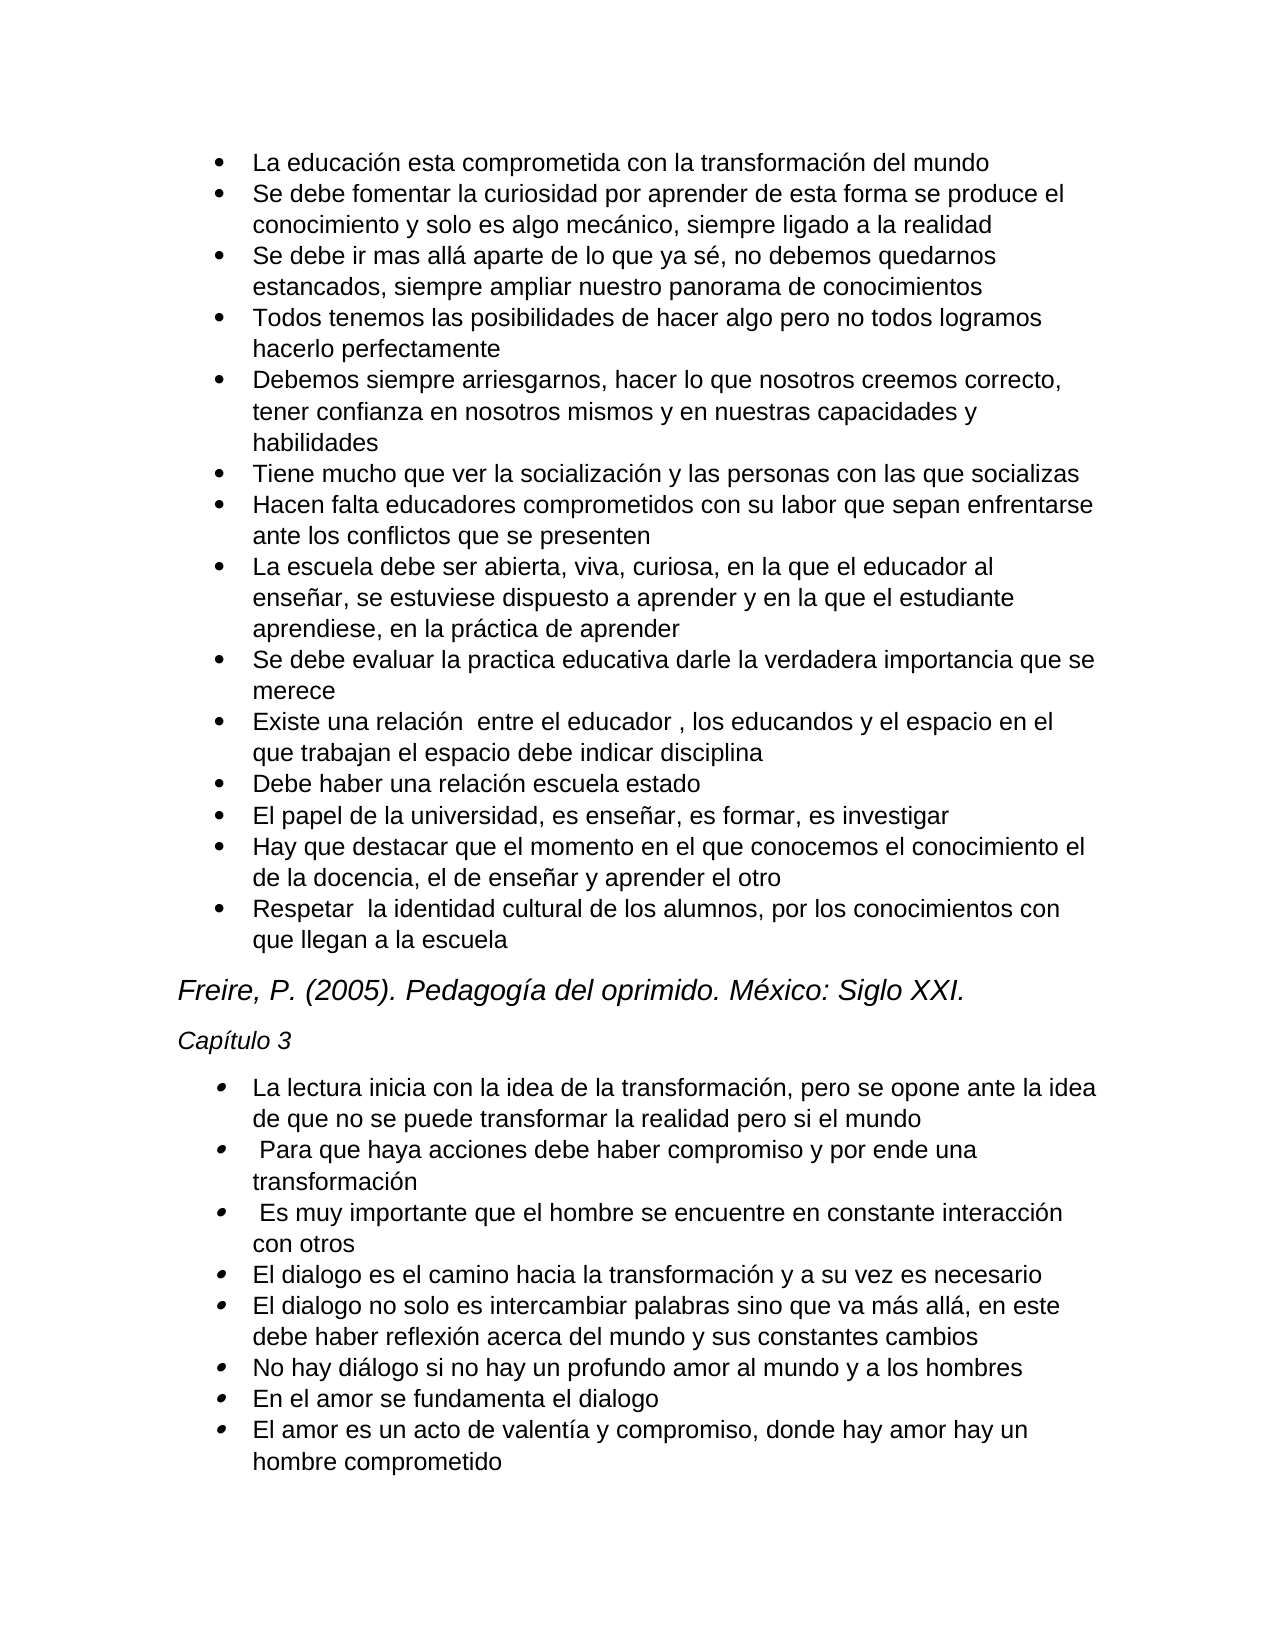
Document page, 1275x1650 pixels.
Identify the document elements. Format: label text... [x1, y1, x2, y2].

list El dialogo es el camino hacia la transformación y a su vez es necesario [215, 1260, 1098, 1289]
list Debe haber una relación escuela estado [215, 769, 1098, 798]
list Se debe ir mas allá aparte de lo que ya sé, no debemos quedarnos estancados, siempre ampliar nuestro panorama de conocimientos [215, 241, 1098, 301]
list El papel de la universidad, es enseñar, es formar, es investigar [215, 801, 1098, 829]
list La educación esta comprometida con la transformación del mundo [215, 148, 1098, 176]
list Se debe fomentar la curiosidad por aprender de esta forma se produce el conocimiento y solo es algo mecánico, siempre ligado a la realidad [215, 179, 1098, 239]
list Se debe evaluar la practica educativa darle la verdadera importancia que se merece [215, 645, 1098, 705]
text Capítulo 3 [177, 1026, 1098, 1054]
list En el amor se fundamenta el dialogo [215, 1384, 1098, 1413]
list Hay que destacar que el momento en el que conocemos el conocimiento el de la docencia, el de enseñar y aprender el otro [215, 832, 1098, 892]
list No hay diálogo si no hay un profundo amor al mundo y a los hombres [215, 1353, 1098, 1382]
list Es muy importante que el hombre se encuentre en constante interacción con otros [215, 1198, 1098, 1258]
list Para que haya acciones debe haber compromiso y por ende una transformación [215, 1136, 1098, 1195]
list Hacen falta educadores comprometidos con su labor que sepan enfrentarse ante los conflictos que se presenten [215, 490, 1098, 549]
list Tiene mucho que ver la socialización y las personas con las que socializas [215, 458, 1098, 487]
list La escuela debe ser abierta, viva, curiosa, en la que el educador al enseñar, se estuviese dispuesto a aprender y en la que el estudiante aprendiese, en la práctica de aprender [215, 552, 1098, 643]
list La lectura inicia con la idea de la transformación, pero se opone ante la idea de que no se puede transformar la realidad pero si el mundo [215, 1073, 1098, 1133]
list El dialogo no solo es intercambiar palabras sino que va más allá, en este debe haber reflexión acerca del mundo y sus constantes cambios [215, 1291, 1098, 1351]
list Debemos siempre arriesgarnos, hacer lo que nosotros creemos correcto, tener confianza en nosotros mismos y en nuestras capacidades y habilidades [215, 365, 1098, 456]
list Todos tenemos las posibilidades de hacer algo pero no todos logramos hacerlo perfectamente [215, 303, 1098, 363]
list Existe una relación entre el educador , los educandos y el espacio en el que trabajan el espacio debe indicar disciplina [215, 707, 1098, 767]
text Freire, P. (2005). Pedagogía del oprimido. México: Siglo XXI. [177, 973, 1098, 1006]
list Respetar la identidad cultural de los alumnos, por los conocimientos con que llegan a la escuela [215, 894, 1098, 954]
list El amor es un acto de valentía y compromiso, donde hay amor hay un hombre comprometido [215, 1416, 1098, 1475]
